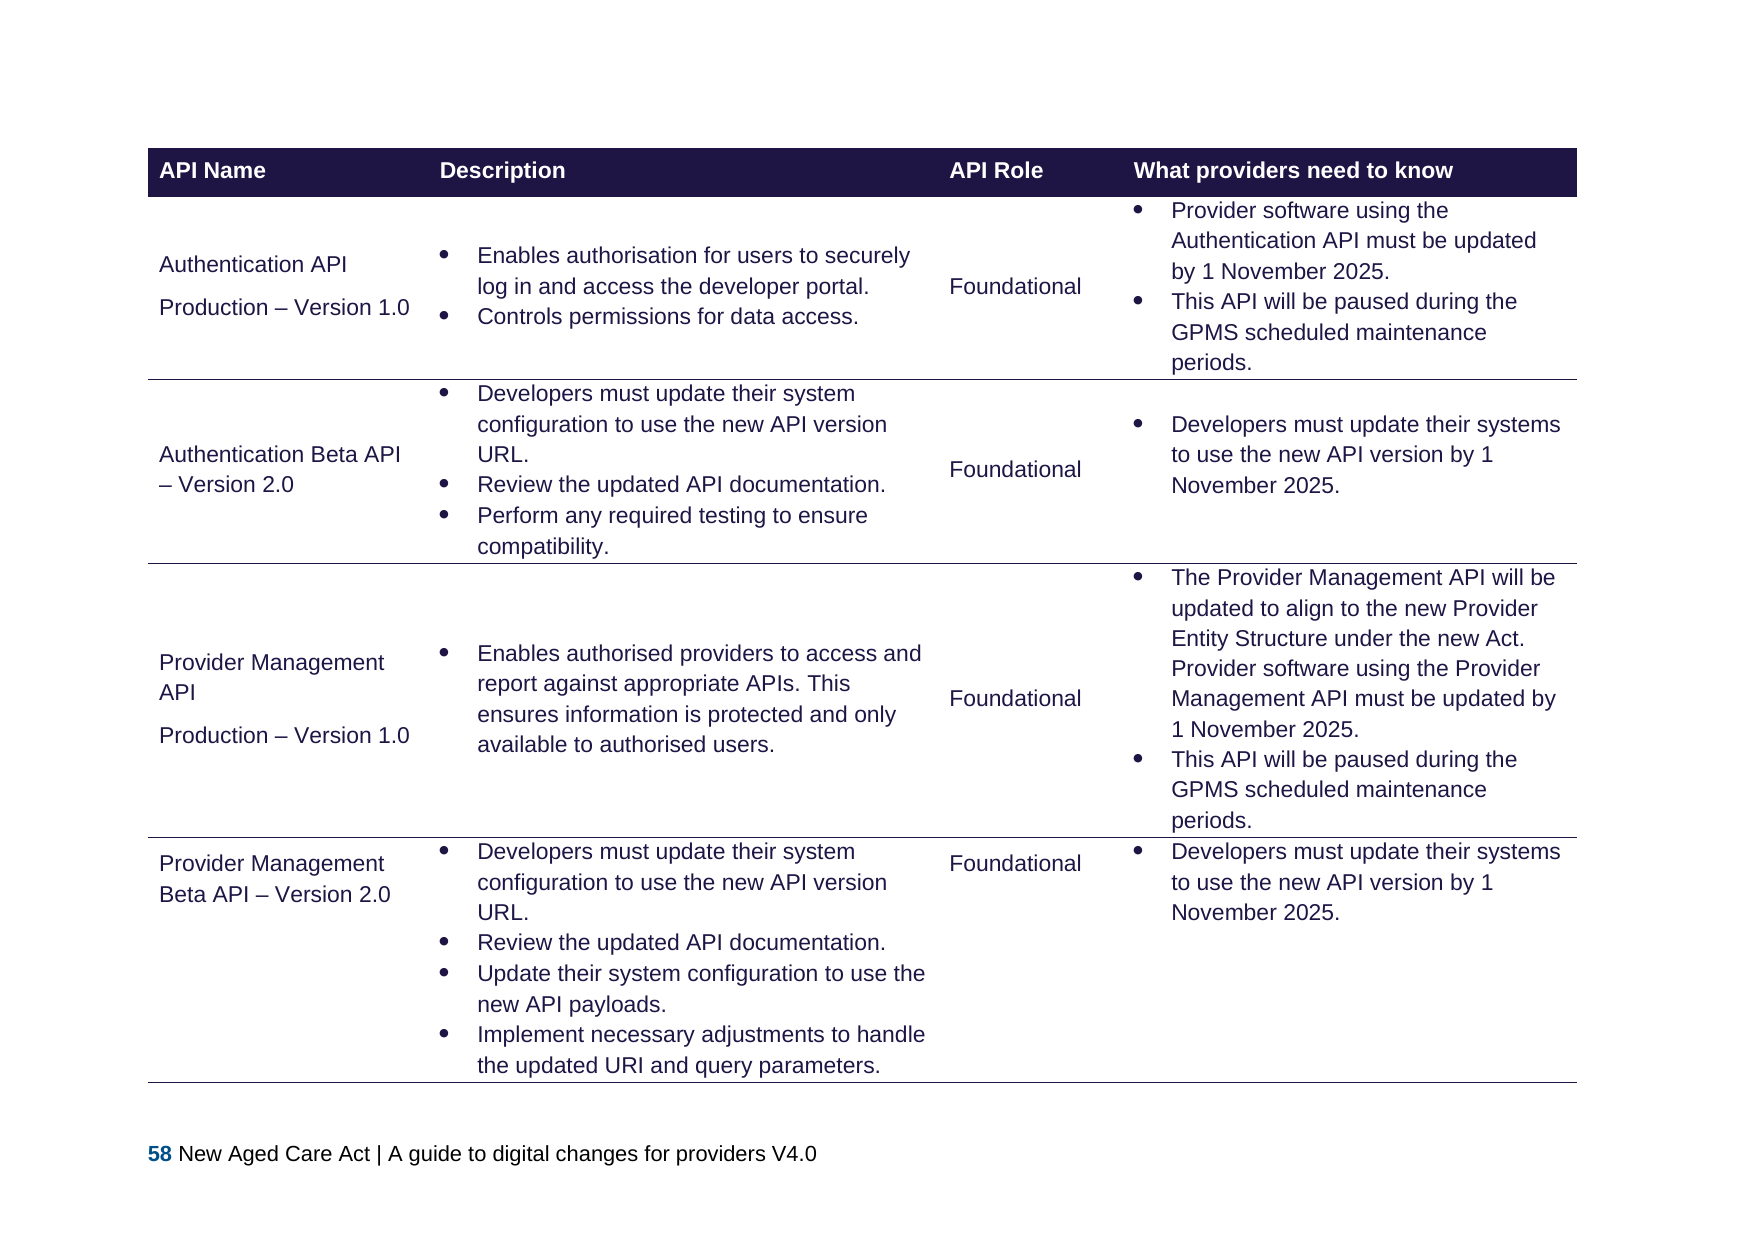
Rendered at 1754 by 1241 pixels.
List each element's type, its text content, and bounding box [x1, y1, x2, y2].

table_cell Provider Management API Production – Version 1.0 [148, 564, 428, 837]
table_cell The Provider Management API will be updated to align to the new Provider Entity Structure under the new Act. Provider software using the Provider Management API must be updated by 1 November 2025. This API will be paused during the GPMS scheduled maintenance periods. [1122, 564, 1577, 837]
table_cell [148, 838, 428, 1082]
table_cell Provider software using the Authentication API must be updated by 1 November 2025. This API will be paused during the GPMS scheduled maintenance periods. [1122, 197, 1577, 379]
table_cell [1122, 838, 1577, 1082]
table_cell Developers must update their systems to use the new API version by 1 November 2025. [1122, 380, 1577, 563]
table_header API Role [938, 149, 1122, 196]
table_header API Name [148, 149, 428, 196]
table_cell Foundational [938, 380, 1122, 563]
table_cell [428, 838, 938, 1082]
table_header Description [428, 149, 938, 196]
table_cell Developers must update their system configuration to use the new API version URL. Review the updated API documentation. Perform any required testing to ensure compatibility. [428, 380, 938, 563]
table_header What providers need to know [1122, 149, 1577, 196]
table_cell Enables authorised providers to access and report against appropriate APIs. This ensures information is protected and only available to authorised users. [428, 564, 938, 837]
table_cell Enables authorisation for users to securely log in and access the developer portal. Controls permissions for data access. [428, 197, 938, 379]
table_cell Authentication API Production – Version 1.0 [148, 197, 428, 379]
table_cell Foundational [938, 197, 1122, 379]
table_cell Foundational [938, 564, 1122, 837]
table_cell Authentication Beta API – Version 2.0 [148, 380, 428, 563]
table_cell Foundational [938, 838, 1122, 1082]
